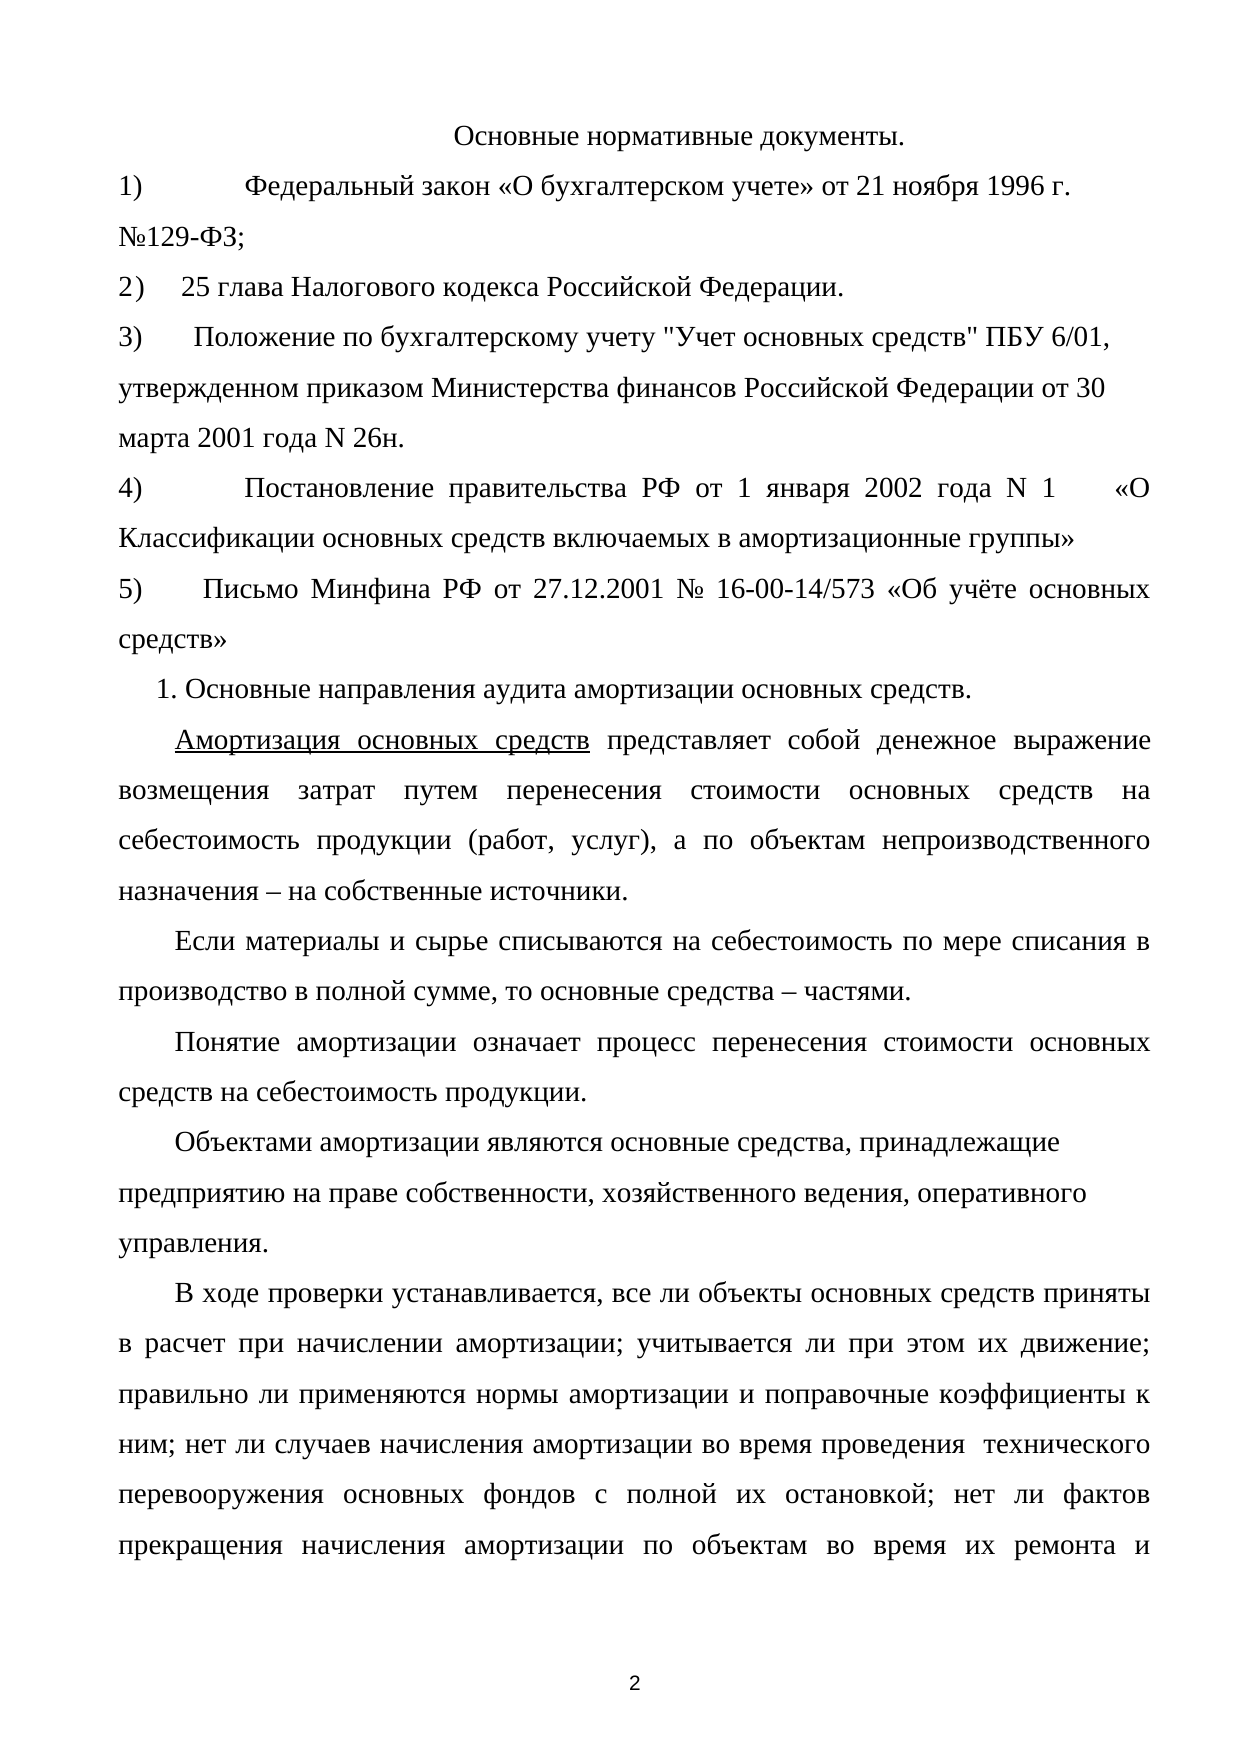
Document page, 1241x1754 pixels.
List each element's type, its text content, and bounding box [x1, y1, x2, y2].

text 2) 25 глава Налогового кодекса Российской Федерации. [118, 269, 1152, 303]
text Понятие амортизации означает процесс перенесения стоимости основных средств на себестоимость продукции. [118, 1024, 1152, 1108]
text Объектами амортизации являются основные средства, принадлежащие предприятию на праве собственности, хозяйственного ведения, оперативного управления. [118, 1124, 1152, 1258]
text Амортизация основных средств представляет собой денежное выражение возмещения затрат путем перенесения стоимости основных средств на себестоимость продукции (работ, услуг), а по объектам непроизводственного назначения – на собственные источники. [118, 722, 1152, 906]
text Если материалы и сырье списываются на себестоимость по мере списания в производство в полной сумме, то основные средства – частями. [118, 923, 1152, 1007]
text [118, 1275, 1152, 1560]
text 5) Письмо Минфина РФ от 27.12.2001 № 16-00-14/573 «Об учёте основных средств» [118, 571, 1152, 655]
text 1. Основные направления аудита амортизации основных средств. [118, 672, 1152, 705]
text 3) Положение по бухгалтерскому учету "Учет основных средств" ПБУ 6/01, утвержденном приказом Министерства финансов Российской Федерации от 30 марта 2001 года N 26н. [118, 319, 1152, 453]
subtitle 4) Постановление правительства РФ от 1 января 2002 года N 1 «О Классификации основных средств включаемых в амортизационные группы» [118, 470, 1152, 554]
subtitle Основные нормативные документы. [118, 118, 1152, 152]
list Федеральный закон «О бухгалтерском учете» от 21 ноября 1996 г. №129-ФЗ; [118, 168, 1152, 252]
